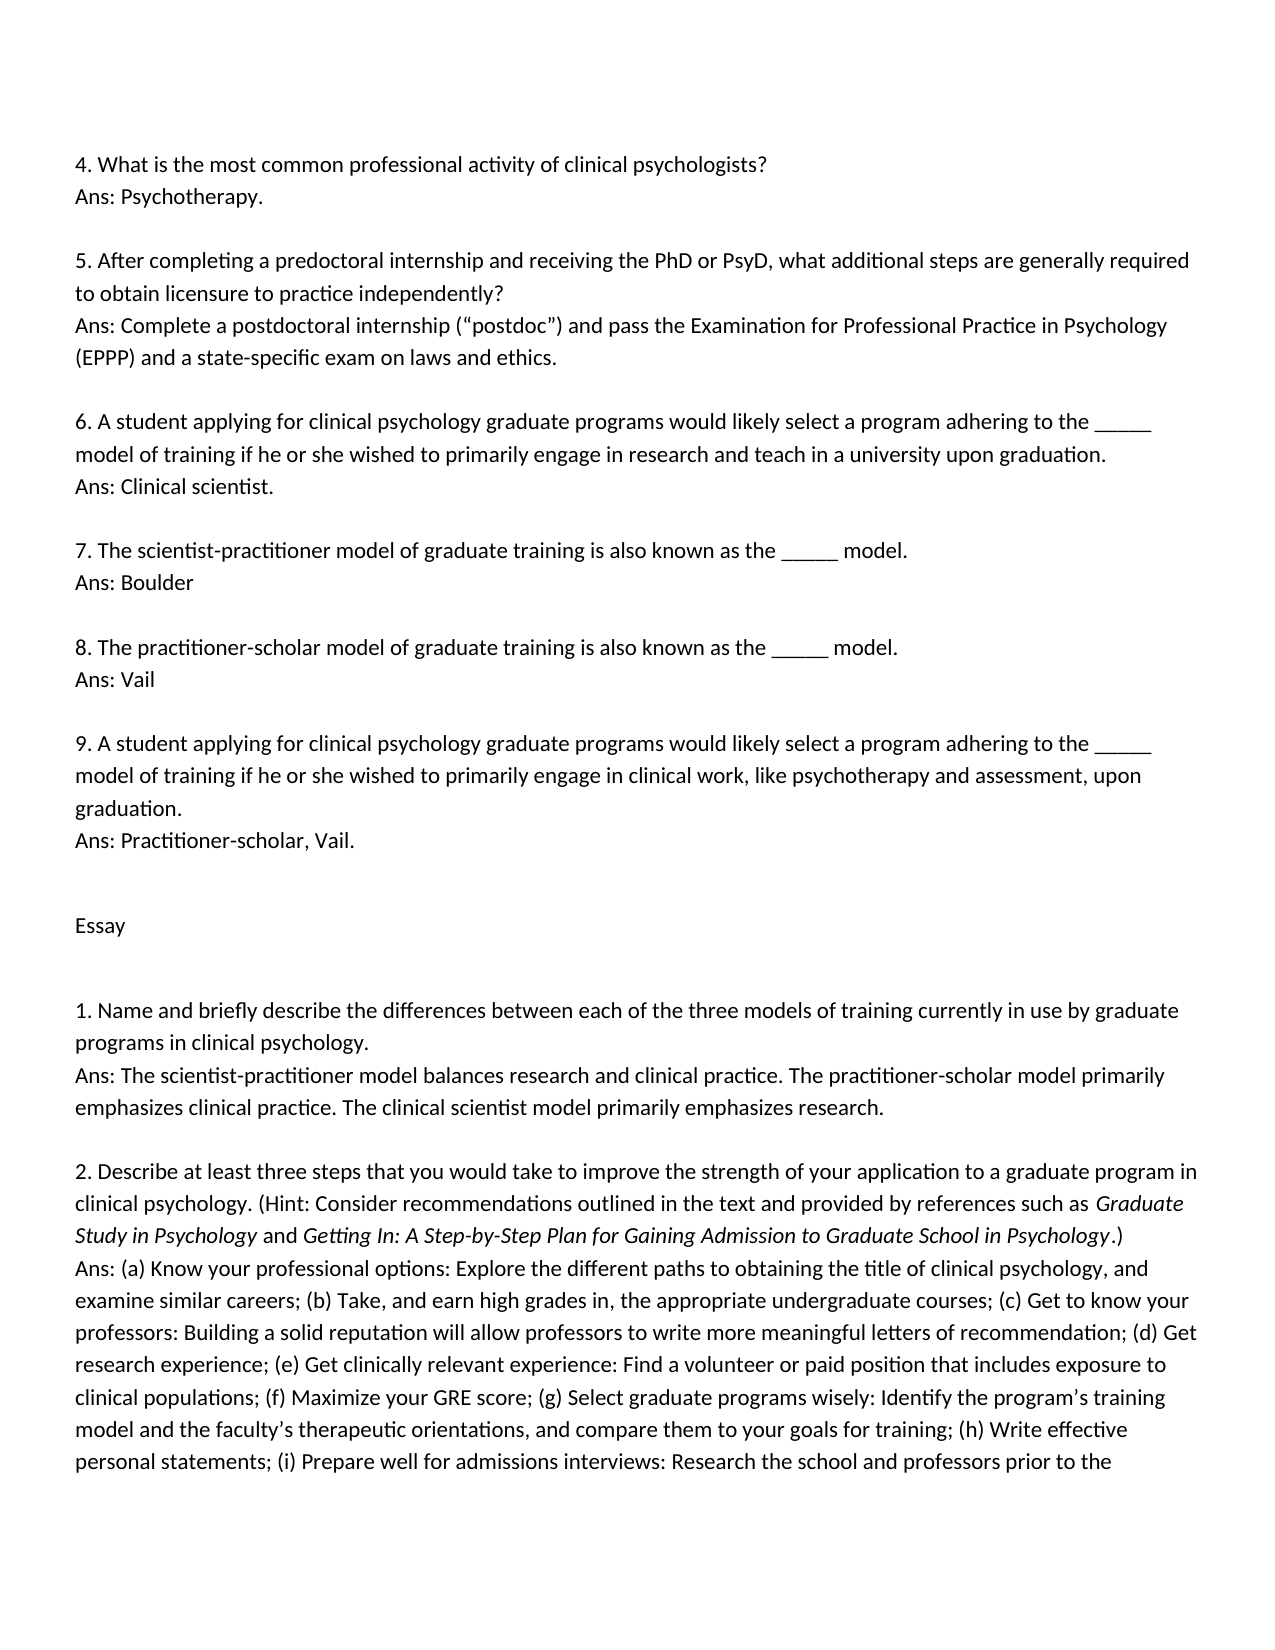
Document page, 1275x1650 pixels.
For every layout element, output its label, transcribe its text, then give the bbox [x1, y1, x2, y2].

text Ans: Vail [75, 665, 1200, 693]
text Ans: The scientist-practitioner model balances research and clinical practice. The practitioner-scholar model primarily emphasizes clinical practice. The clinical scientist model primarily emphasizes research. [75, 1061, 1200, 1121]
text 7. The scientist-practitioner model of graduate training is also known as the _____ model. [75, 536, 1200, 564]
text 8. The practitioner-scholar model of graduate training is also known as the _____ model. [75, 633, 1200, 661]
text Ans: Clinical scientist. [75, 472, 1200, 500]
text 2. Describe at least three steps that you would take to improve the strength of your application to a graduate program in clinical psychology. (Hint: Consider recommendations outlined in the text and provided by references such as Graduate Study in Psychology and Getting In: A Step-by-Step Plan for Gaining Admission to Graduate School in Psychology.) [75, 1157, 1200, 1250]
text 4. What is the most common professional activity of clinical psychologists? [75, 150, 1200, 178]
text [75, 1254, 1200, 1475]
text Ans: Boulder [75, 568, 1200, 596]
text 5. After completing a predoctoral internship and receiving the PhD or PsyD, what additional steps are generally required to obtain licensure to practice independently? [75, 247, 1200, 307]
text Ans: Psychotherapy. [75, 182, 1200, 210]
text Essay [75, 911, 1200, 939]
text 9. A student applying for clinical psychology graduate programs would likely select a program adhering to the _____ model of training if he or she wished to primarily engage in clinical work, like psychotherapy and assessment, upon graduation. [75, 729, 1200, 822]
text Ans: Practitioner-scholar, Vail. [75, 826, 1200, 854]
text Ans: Complete a postdoctoral internship (“postdoc”) and pass the Examination for Professional Practice in Psychology (EPPP) and a state-specific exam on laws and ethics. [75, 311, 1200, 371]
text 1. Name and briefly describe the differences between each of the three models of training currently in use by graduate programs in clinical psychology. [75, 996, 1200, 1057]
text 6. A student applying for clinical psychology graduate programs would likely select a program adhering to the _____ model of training if he or she wished to primarily engage in research and teach in a university upon graduation. [75, 407, 1200, 468]
